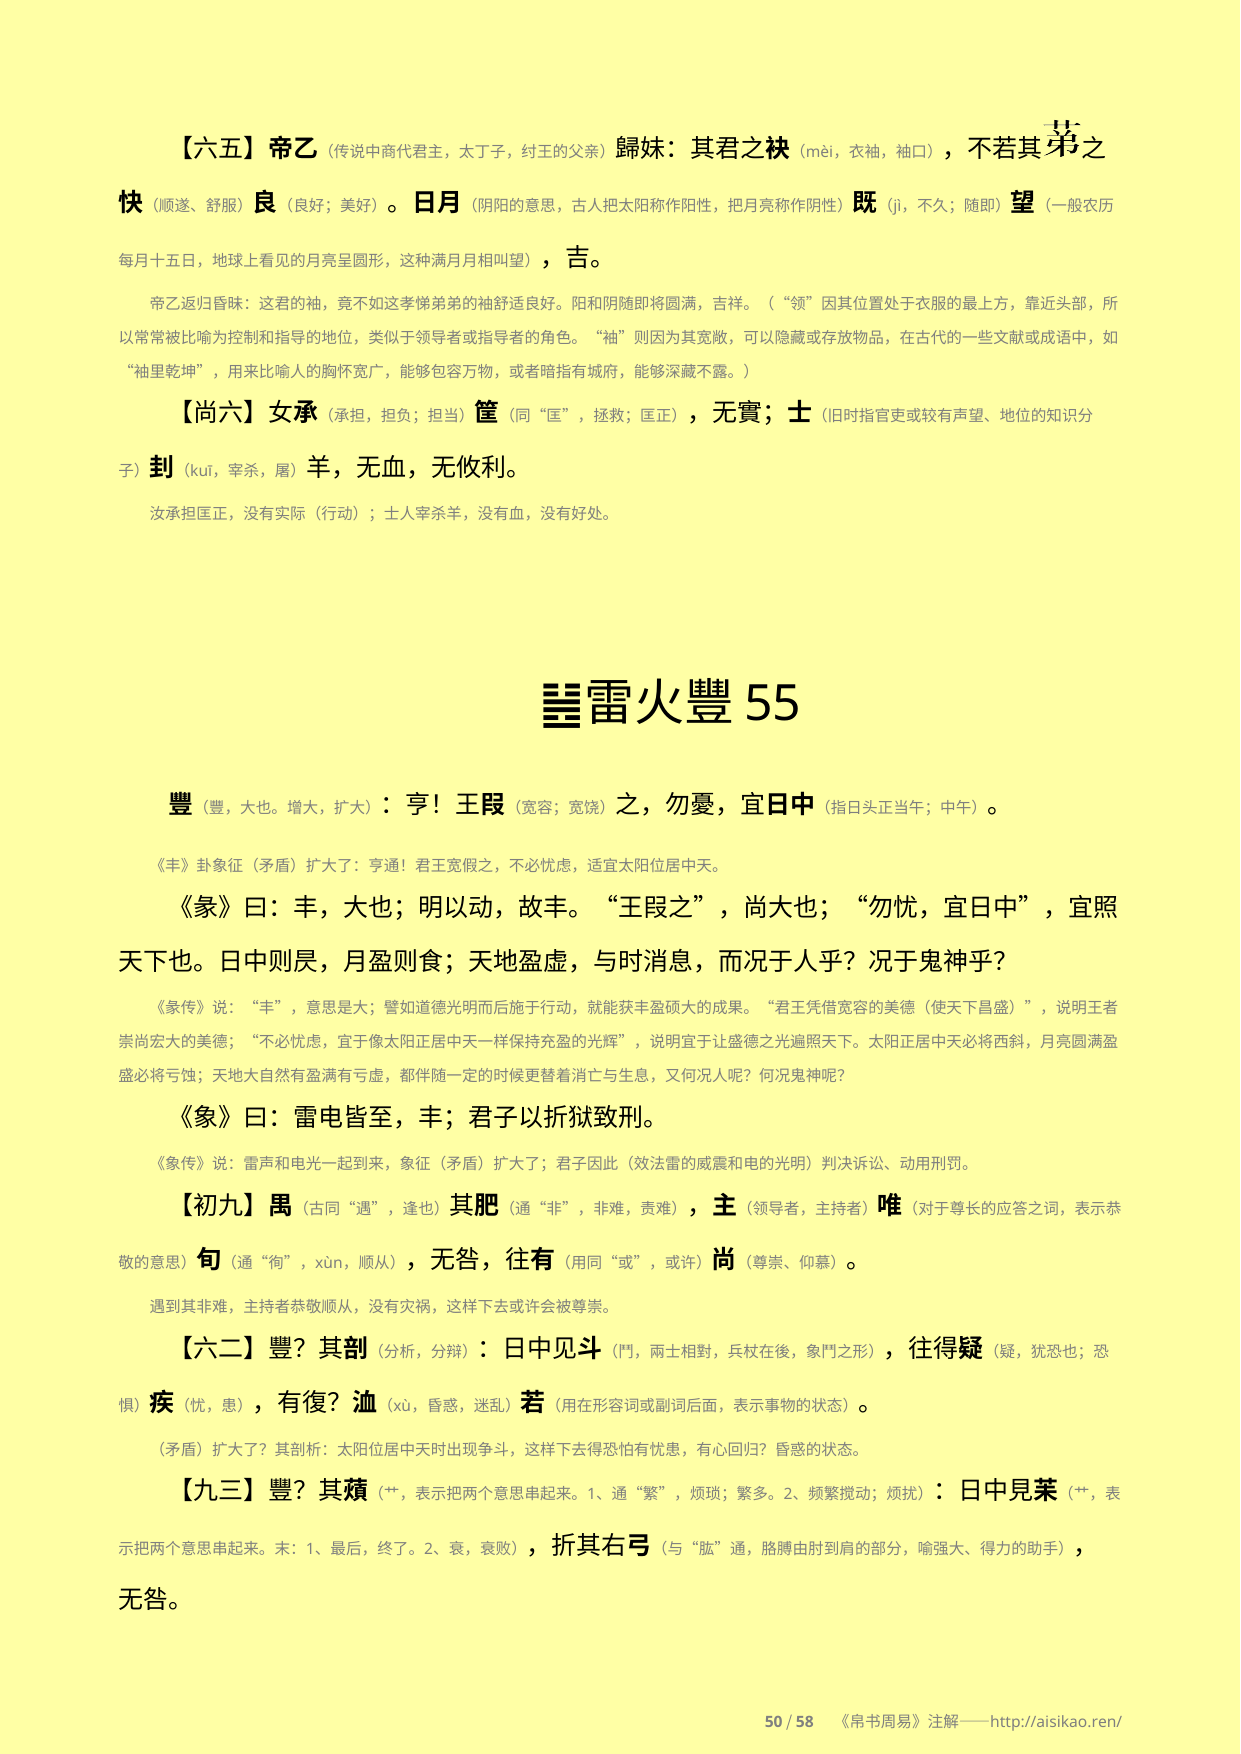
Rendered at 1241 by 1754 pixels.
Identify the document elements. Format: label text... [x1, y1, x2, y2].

subtitle ䷶雷火豐55 [118, 663, 1122, 735]
text 《彖传》说：“丰”，意思是大；譬如道德光明而后施于行动，就能获丰盈硕大的成果。“君王凭借宽容的美德（使天下昌盛）”，说明王者崇尚宏大的美德；“不必忧虑，宜于像太阳正居中天一样保持充盈的光辉”，说明宜于让盛德之光遍照天下。太阳正居中天必将西斜，月亮圆满盈盛必将亏蚀；天地大自然有盈满有亏虚，都伴随一定的时候更替着消亡与生息，又何况人呢？何况鬼神呢？ [118, 996, 1122, 1086]
text 【初九】禺（古同“遇”，逢也）其肥（通“非”，非难，责难），主（领导者，主持者）唯（对于尊长的应答之词，表示恭敬的意思）旬（通“徇”，xùn，顺从），无咎，往有（用同“或”，或许）尚（尊崇、仰慕）。 [118, 1186, 1122, 1276]
text 遇到其非难，主持者恭敬顺从，没有灾祸，这样下去或许会被尊崇。 [118, 1294, 1122, 1317]
text （矛盾）扩大了？其剖析：太阳位居中天时出现争斗，这样下去得恐怕有忧患，有心回归？昏惑的状态。 [118, 1437, 1122, 1459]
text 【六五】帝乙（传说中商代君主，太丁子，纣王的父亲）歸妹：其君之袂（mèi，衣袖，袖口），不若其之快（顺遂、舒服）良（良好；美好）。日月（阴阳的意思，古人把太阳称作阳性，把月亮称作阴性）既（jì，不久；随即）望（一般农历每月十五日，地球上看见的月亮呈圆形，这种满月月相叫望），吉。 [118, 118, 1122, 273]
text 【九三】豐？其薠（艹，表示把两个意思串起来。1、通“繁”，烦琐；繁多。2、频繁搅动；烦扰）：日中見苿（艹，表示把两个意思串起来。末：1、最后，终了。2、衰，衰败），折其右弓（与“肱”通，胳膊由肘到肩的部分，喻强大、得力的助手），无咎。 [118, 1471, 1122, 1616]
text 《彖》曰：丰，大也；明以动，故丰。“王叚之”，尚大也；“勿忧，宜日中”，宜照天下也。日中则昃，月盈则食；天地盈虚，与时消息，而况于人乎？况于鬼神乎？ [118, 887, 1122, 978]
text 【尚六】女承（承担，担负；担当）筐（同“匡”，拯救；匡正），无實；士（旧时指官吏或较有声望、地位的知识分子）刲（kuī，宰杀，屠）羊，无血，无攸利。 [118, 393, 1122, 483]
picture [1042, 118, 1082, 158]
text 汝承担匡正，没有实际（行动）；士人宰杀羊，没有血，没有好处。 [118, 502, 1122, 524]
text 《象》曰：雷电皆至，丰；君子以折狱致刑。 [118, 1097, 1122, 1133]
text 帝乙返归昏昧：这君的袖，竟不如这孝悌弟弟的袖舒适良好。阳和阴随即将圆满，吉祥。（“领”因其位置处于衣服的最上方，靠近头部，所以常常被比喻为控制和指导的地位，类似于领导者或指导者的角色。“袖”则因为其宽敞，可以隐藏或存放物品，在古代的一些文献或成语中，如“袖里乾坤”，用来比喻人的胸怀宽广，能够包容万物，或者暗指有城府，能够深藏不露。） [118, 291, 1122, 382]
text 《丰》卦象征（矛盾）扩大了：亨通！君王宽假之，不必忧虑，适宜太阳位居中天。 [118, 853, 1122, 876]
text 《象传》说：雷声和电光一起到来，象征（矛盾）扩大了；君子因此（效法雷的威震和电的光明）判决诉讼、动用刑罚。 [118, 1152, 1122, 1174]
text 【六二】豐？其剖（分析，分辩）：日中见斗（鬥，兩士相對，兵杖在後，象鬥之形），往得疑（疑，犹恐也；恐惧）疾（忧，患），有復？洫（xù，昏惑，迷乱）若（用在形容词或副词后面，表示事物的状态）。 [118, 1328, 1122, 1419]
text 豐（豐，大也。增大，扩大）：亨！王叚（宽容；宽饶）之，勿憂，宜日中（指日头正当午；中午）。 [118, 784, 1122, 820]
